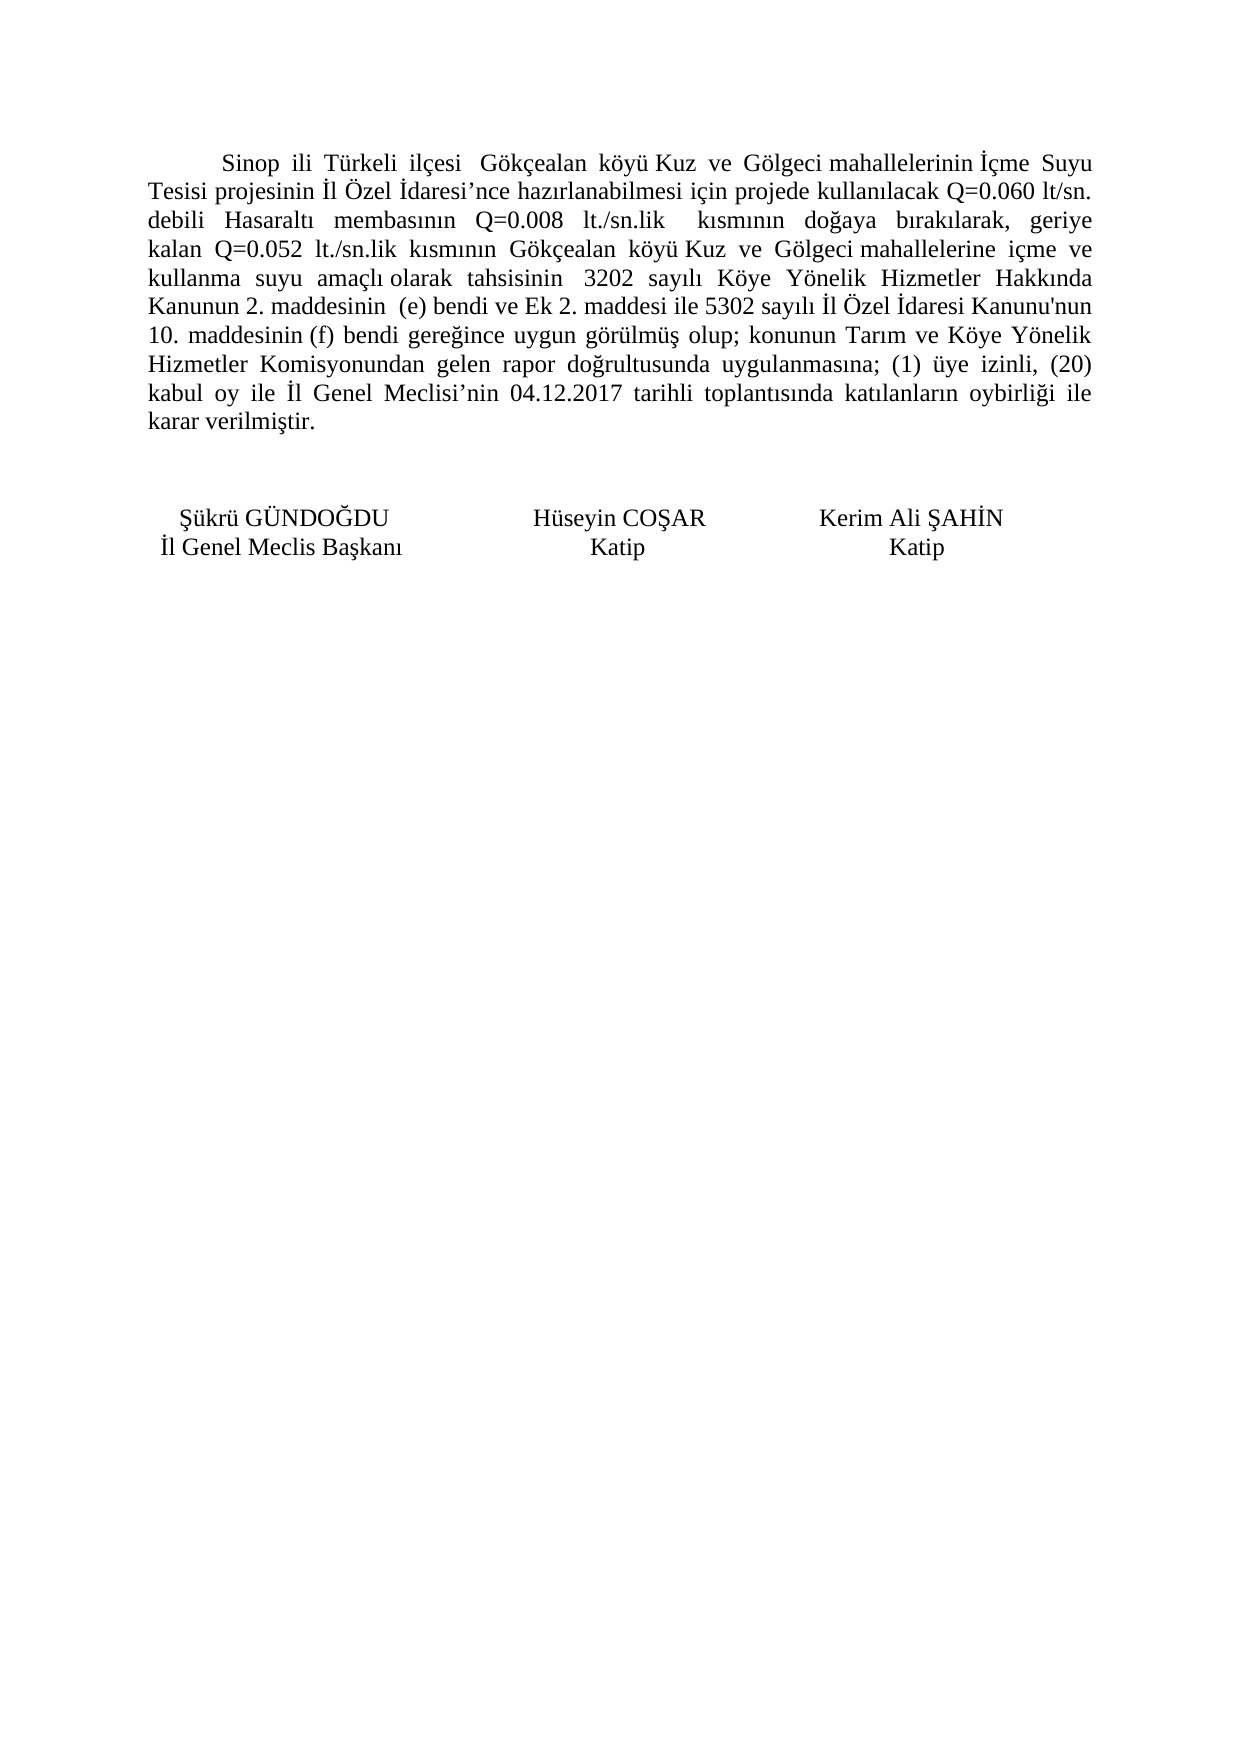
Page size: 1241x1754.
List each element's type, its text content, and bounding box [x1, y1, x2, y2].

text Sinop ili Türkeli ilçesi Gökçealan köyü Kuz ve Gölgeci mahallelerinin İçme Suyu Tesisi projesinin İl Özel İdaresi’nce hazırlanabilmesi için projede kullanılacak Q=0.060 lt/sn. debili Hasaraltı membasının Q=0.008 lt./sn.lik kısmının doğaya bırakılarak, geriye kalan Q=0.052 lt./sn.lik kısmının Gökçealan köyü Kuz ve Gölgeci mahallelerine içme ve kullanma suyu amaçlı olarak tahsisinin 3202 sayılı Köye Yönelik Hizmetler Hakkında Kanunun 2. maddesinin (e) bendi ve Ek 2. maddesi ile 5302 sayılı İl Özel İdaresi Kanunu'nun 10. maddesinin (f) bendi gereğince uygun görülmüş olup; konunun Tarım ve Köye Yönelik Hizmetler Komisyonundan gelen rapor doğrultusunda uygulanmasına; (1) üye izinli, (20) kabul oy ile İl Genel Meclisi’nin 04.12.2017 tarihli toplantısında katılanların oybirliği ile karar verilmiştir. [148, 148, 1093, 435]
text Şükrü GÜNDOĞDU Hüseyin COŞAR Kerim Ali ŞAHİN [148, 503, 1093, 532]
text İl Genel Meclis Başkanı Katip Katip [148, 532, 1093, 561]
